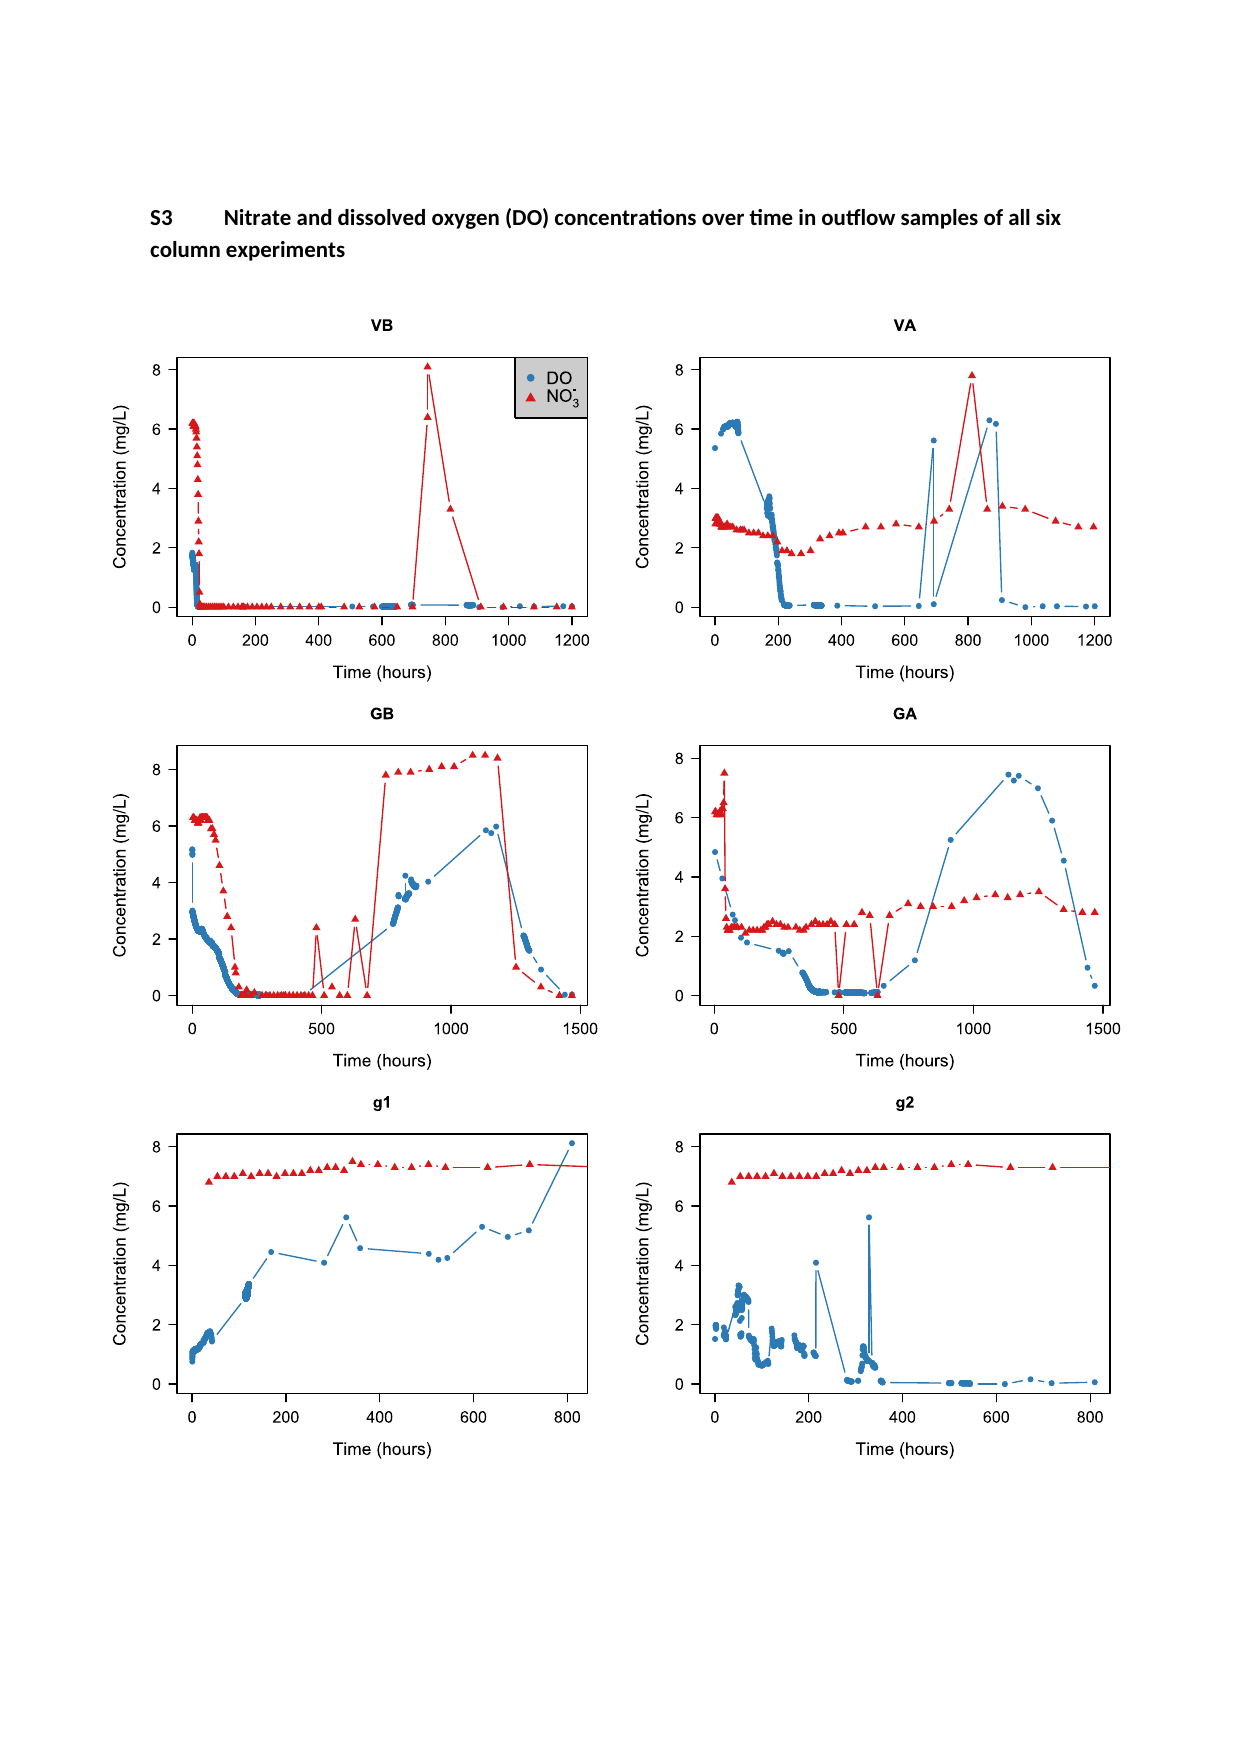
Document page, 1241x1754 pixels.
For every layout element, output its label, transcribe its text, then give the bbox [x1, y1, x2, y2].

text S3 Nitrate and dissolved oxygen (DO) concentrations over time in outflow samples of all six column experiments [150, 203, 1090, 263]
